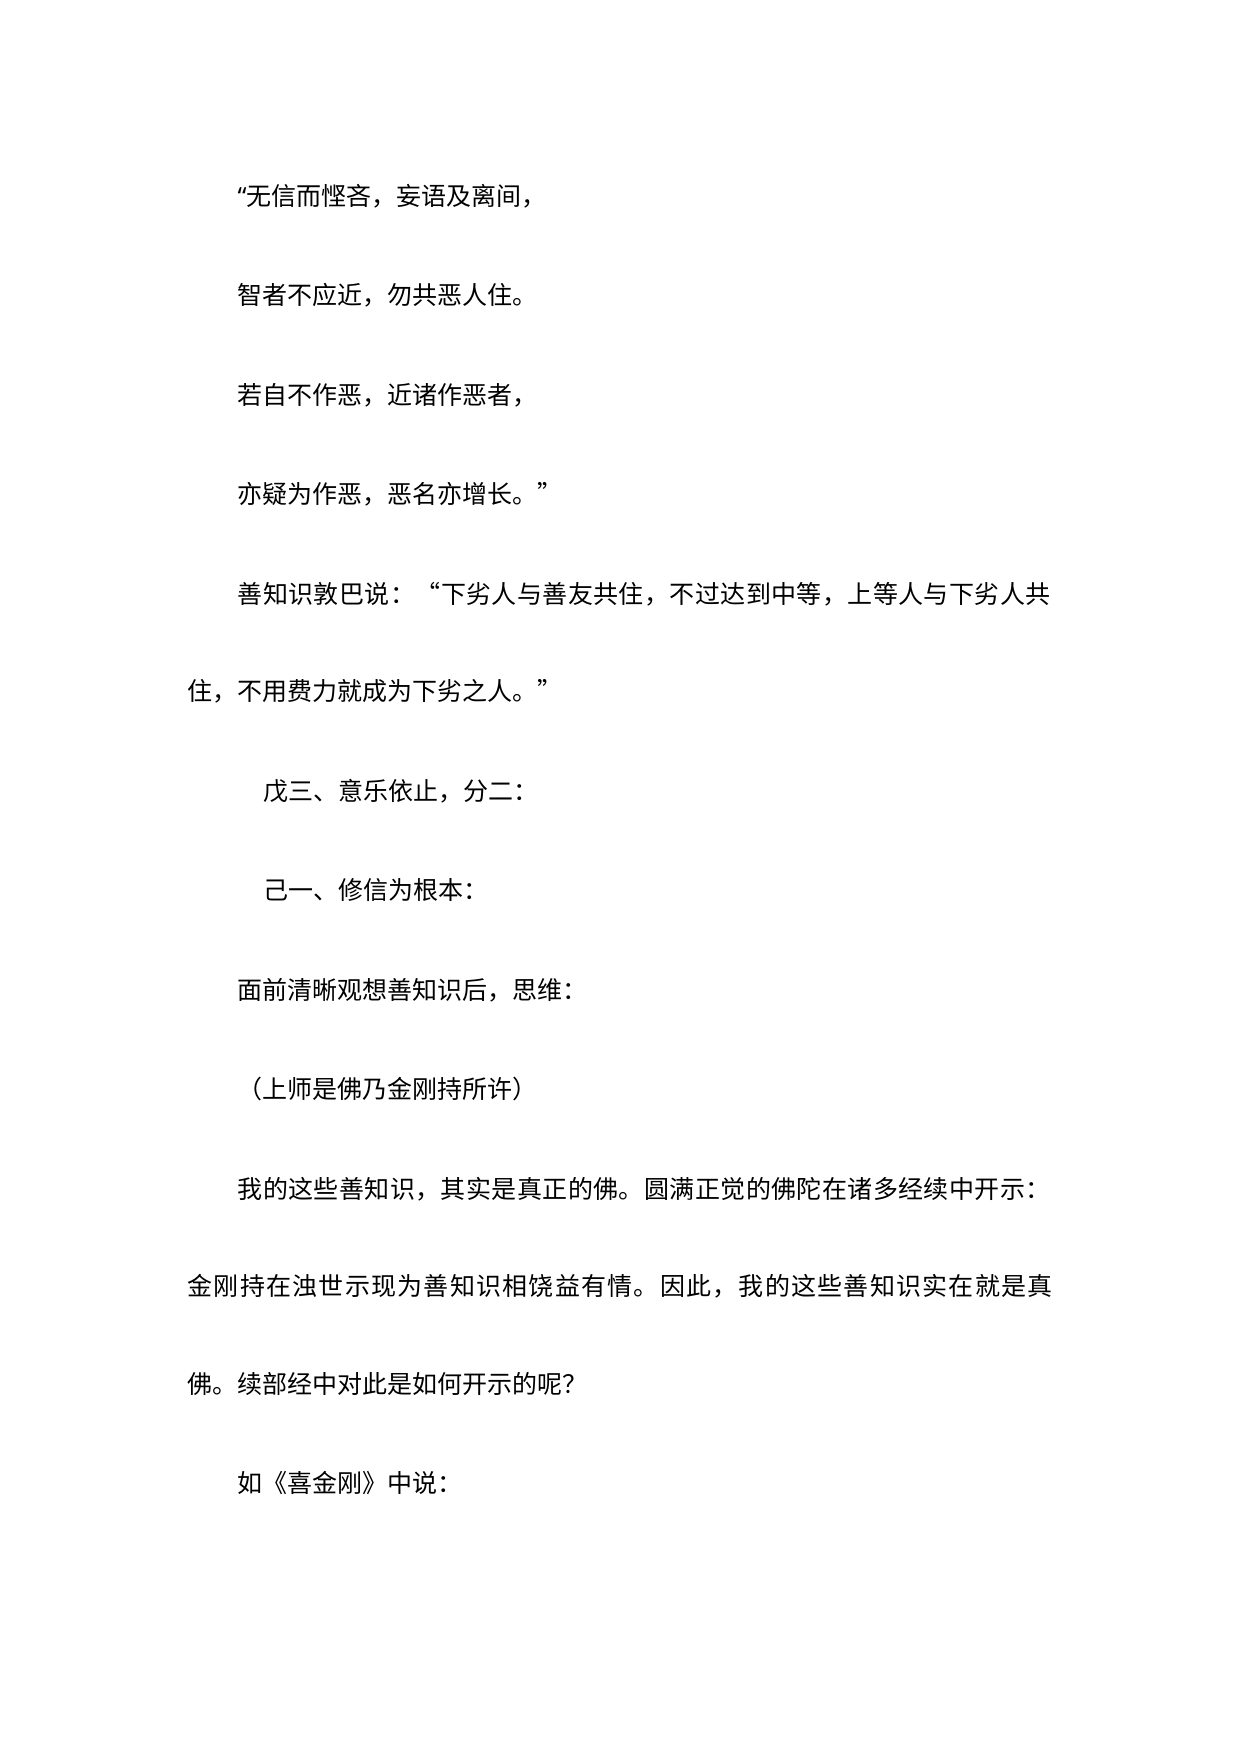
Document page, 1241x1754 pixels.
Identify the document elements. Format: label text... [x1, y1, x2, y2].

text 我的这些善知识，其实是真正的佛。圆满正觉的佛陀在诸多经续中开示：金刚持在浊世示现为善知识相饶益有情。因此，我的这些善知识实在就是真佛。续部经中对此是如何开示的呢？ [187, 1155, 1053, 1415]
text 亦疑为作恶，恶名亦增长。” [187, 460, 1053, 525]
text 善知识敦巴说：“下劣人与善友共住，不过达到中等，上等人与下劣人共住，不用费力就成为下劣之人。” [187, 560, 1053, 722]
text 戊三、意乐依止，分二： [187, 757, 1053, 822]
text “无信而悭吝，妄语及离间， [187, 162, 1053, 227]
text 若自不作恶，近诸作恶者， [187, 361, 1053, 426]
text 己一、修信为根本： [187, 856, 1053, 921]
text （上师是佛乃金刚持所许） [187, 1055, 1053, 1120]
text 如《喜金刚》中说： [187, 1449, 1053, 1514]
text 智者不应近，勿共恶人住。 [187, 261, 1053, 326]
text 面前清晰观想善知识后，思维： [187, 956, 1053, 1021]
